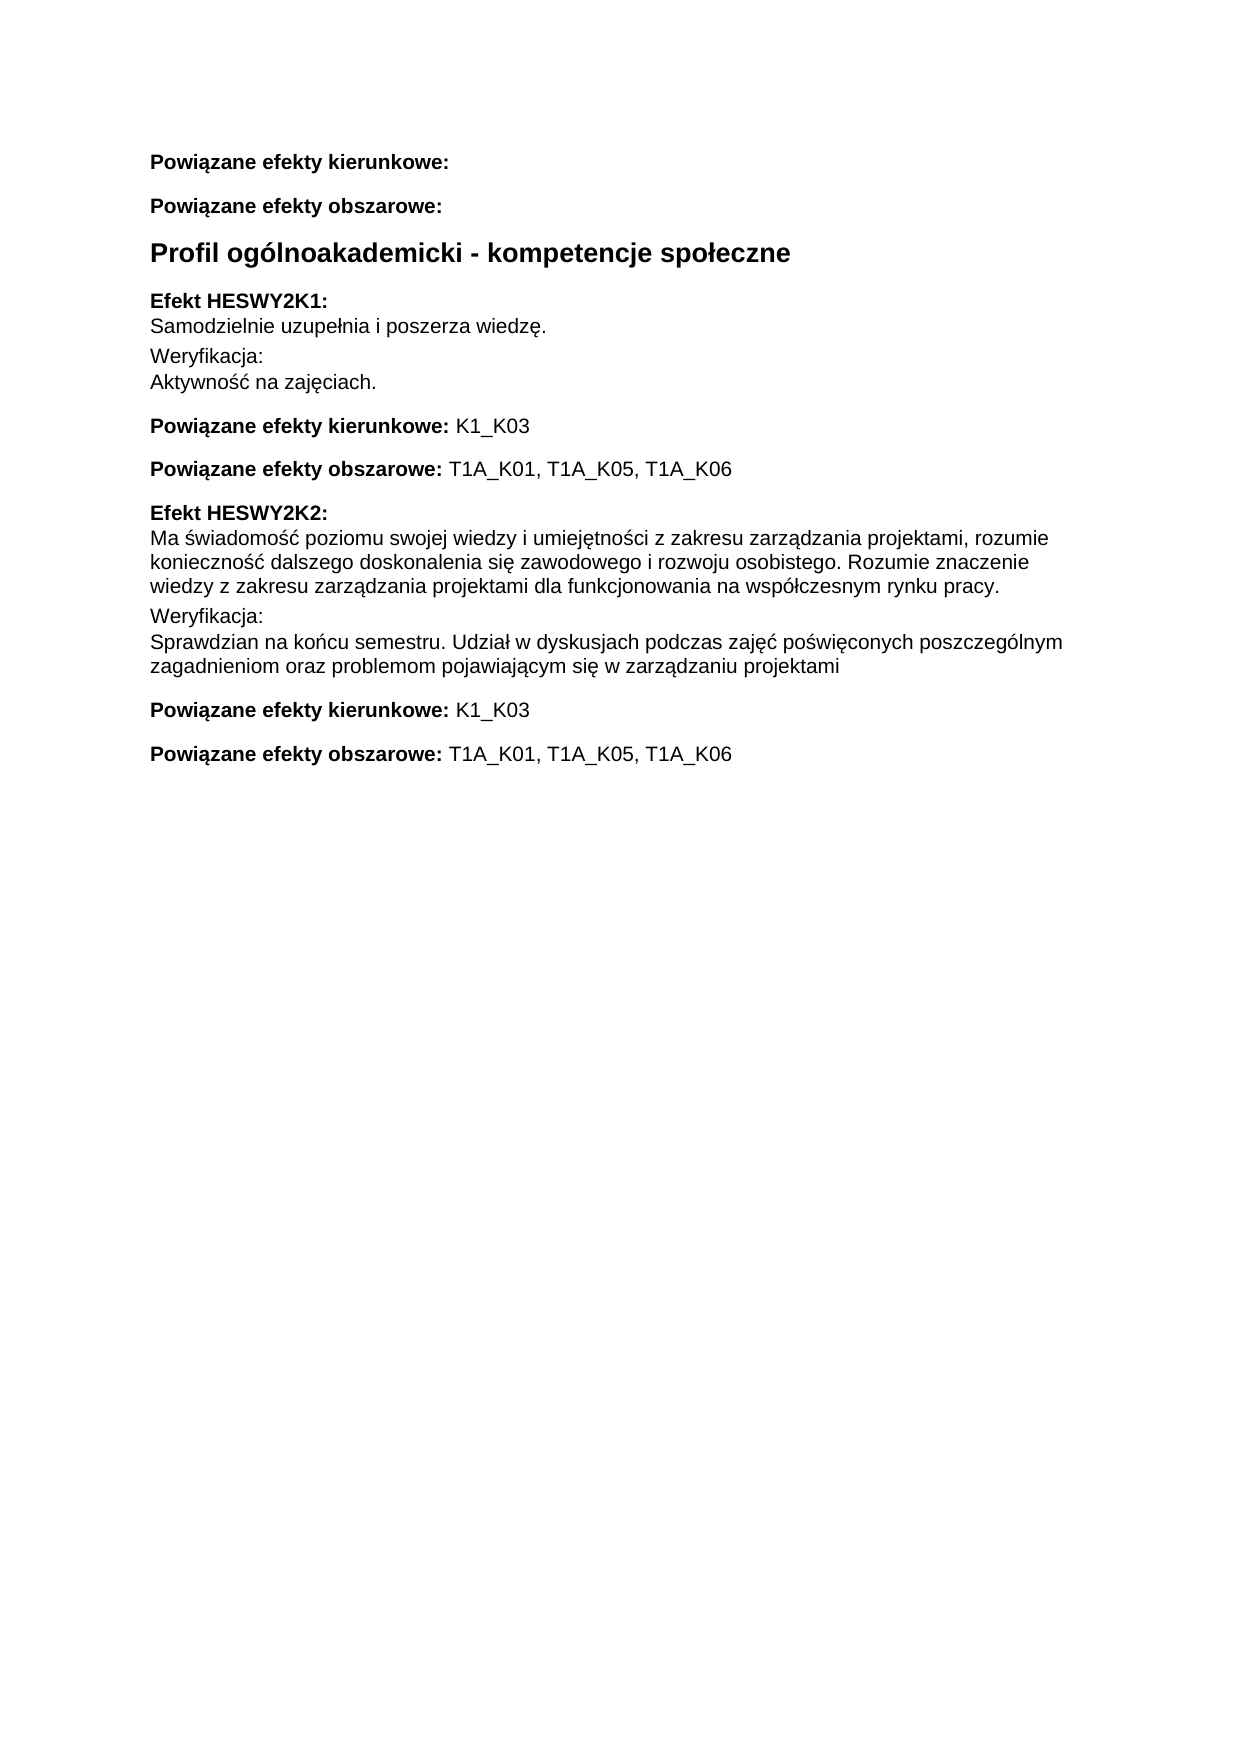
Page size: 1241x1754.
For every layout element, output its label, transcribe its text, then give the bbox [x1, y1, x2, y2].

text Powiązane efekty kierunkowe: [150, 150, 1090, 174]
text Efekt HESWY2K2: [150, 501, 1090, 525]
text Efekt HESWY2K1: [150, 288, 1090, 312]
subtitle Profil ogólnoakademicki - kompetencje społeczne [150, 237, 1090, 269]
text Weryfikacja: [150, 604, 1090, 628]
text Powiązane efekty kierunkowe: K1_K03 [150, 698, 1090, 722]
text Powiązane efekty obszarowe: T1A_K01, T1A_K05, T1A_K06 [150, 742, 1090, 766]
text Aktywność na zajęciach. [150, 370, 1090, 394]
text Weryfikacja: [150, 344, 1090, 368]
text Powiązane efekty obszarowe: T1A_K01, T1A_K05, T1A_K06 [150, 457, 1090, 481]
text Powiązane efekty kierunkowe: K1_K03 [150, 413, 1090, 437]
text Powiązane efekty obszarowe: [150, 194, 1090, 218]
text Ma świadomość poziomu swojej wiedzy i umiejętności z zakresu zarządzania projektami, rozumie konieczność dalszego doskonalenia się zawodowego i rozwoju osobistego. Rozumie znaczenie wiedzy z zakresu zarządzania projektami dla funkcjonowania na współczesnym rynku pracy. [150, 526, 1090, 598]
text Samodzielnie uzupełnia i poszerza wiedzę. [150, 313, 1090, 337]
text Sprawdzian na końcu semestru. Udział w dyskusjach podczas zajęć poświęconych poszczególnym zagadnieniom oraz problemom pojawiającym się w zarządzaniu projektami [150, 630, 1090, 678]
